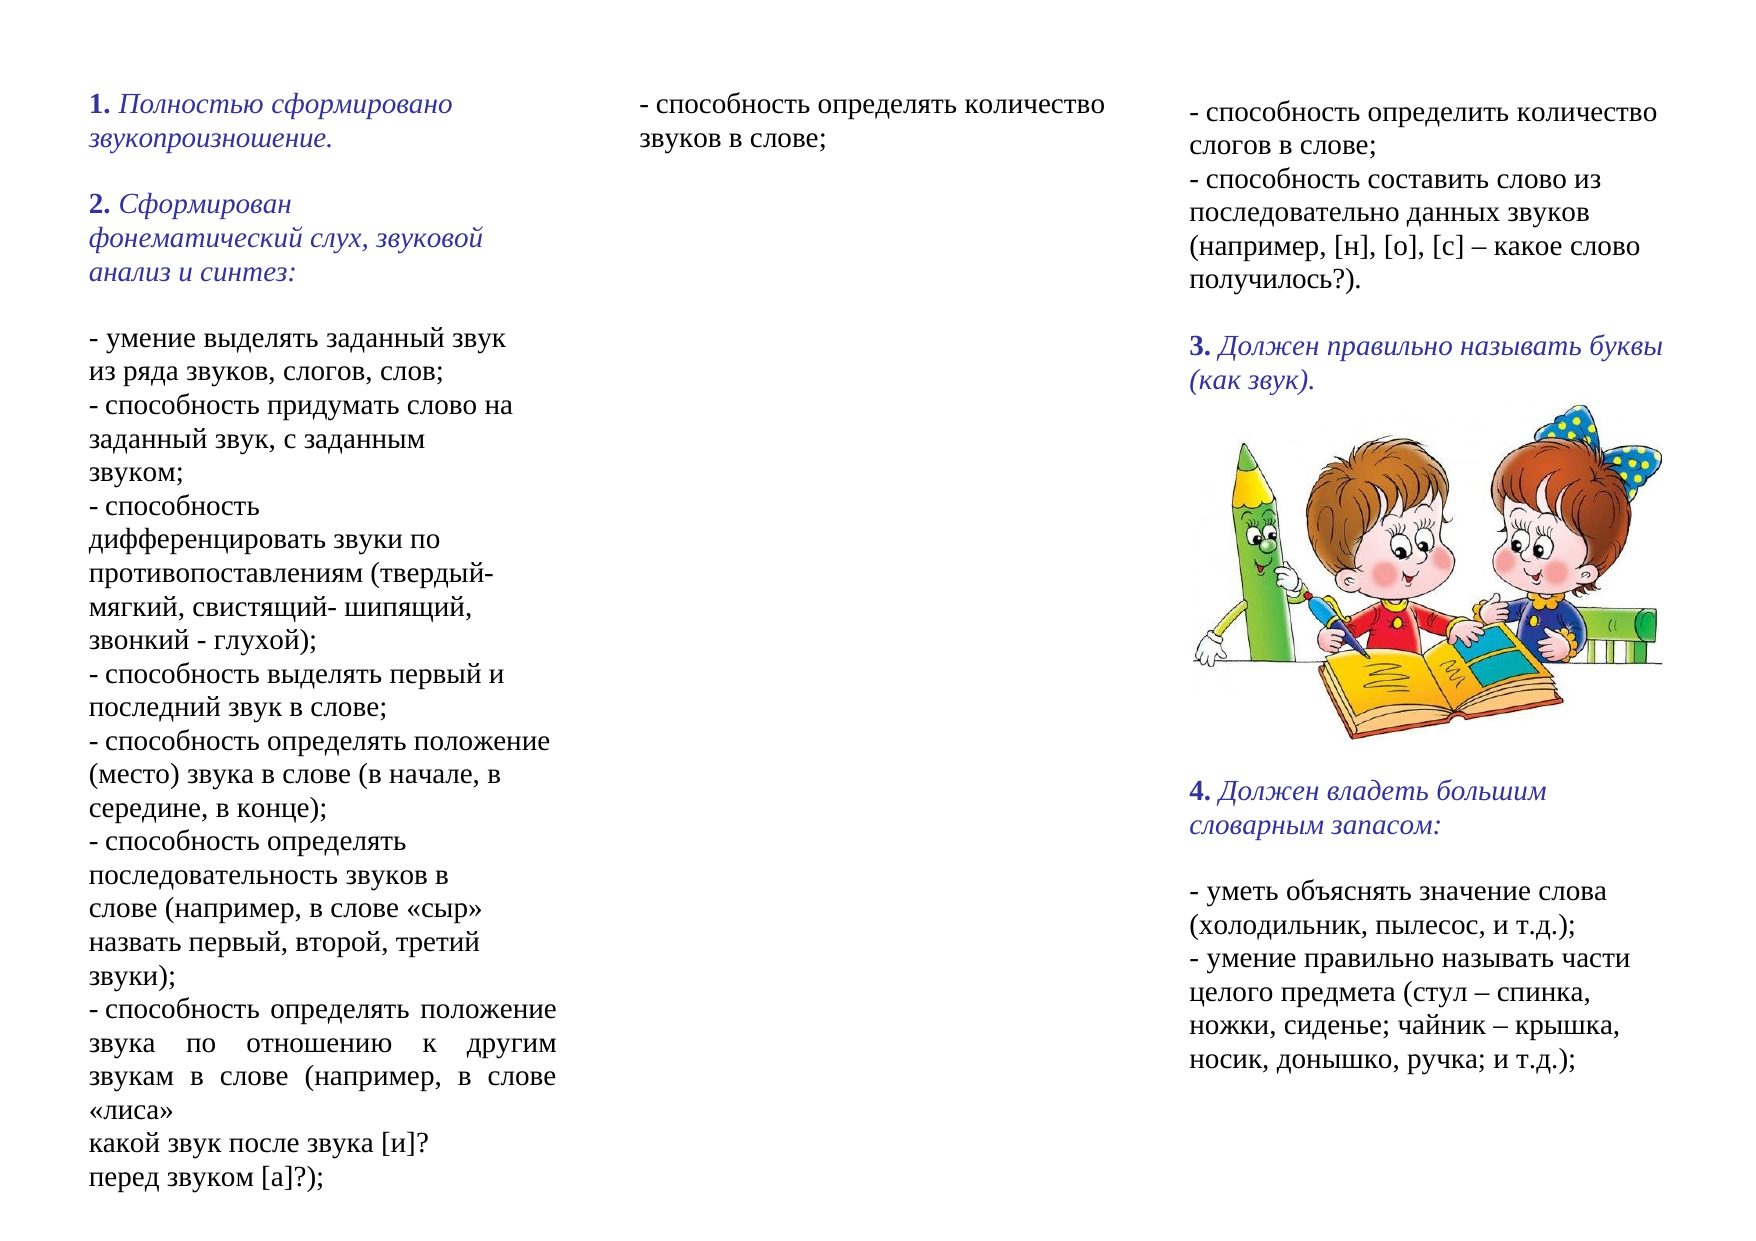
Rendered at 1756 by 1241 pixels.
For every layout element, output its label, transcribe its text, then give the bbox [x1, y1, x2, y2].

list способность определять количество звуков в слове; [639, 87, 1111, 154]
list способность определять положение звука по отношению к другим звукам в слове (например, в слове «лиса» [88, 991, 557, 1125]
list умение выделять заданный звук из ряда звуков, слогов, слов; [88, 321, 539, 387]
list умение правильно называть части целого предмета (стул – спинка, ножки, сиденье; чайник – крышка, носик, донышко, ручка; и т.д.); [1189, 940, 1641, 1074]
list способность определять последовательность звуков в слове (например, в слове «сыр» назвать первый, второй, третий звуки); [88, 823, 524, 991]
list способность определять положение (место) звука в слове (в начале, в середине, в конце); [88, 723, 551, 823]
list способность придумать слово на заданный звук, с заданным звуком; [88, 387, 527, 488]
list способность дифференцировать звуки по противопоставлениям (твердый-мягкий, свистящий- шипящий, звонкий - глухой); [88, 488, 504, 656]
list Должен владеть большим словарным запасом: [1189, 773, 1557, 841]
list способность выделять первый и последний звук в слове; [88, 656, 504, 723]
list Полностью сформировано звукопроизношение. [88, 87, 456, 154]
list способность определить количество слогов в слове; [1189, 94, 1668, 161]
list уметь объяснять значение слова (холодильник, пылесос, и т.д.); [1189, 873, 1617, 940]
list способность составить слово из последовательно данных звуков (например, [н], [о], [с] – какое слово получилось?). [1189, 161, 1651, 295]
text какой звук после звука [и]? перед звуком [а]?); [88, 1125, 506, 1192]
list Должен правильно называть буквы (как звук). [1189, 328, 1674, 395]
picture [1193, 395, 1663, 742]
list Сформирован фонематический слух, звуковой анализ и синтез: [88, 187, 513, 287]
